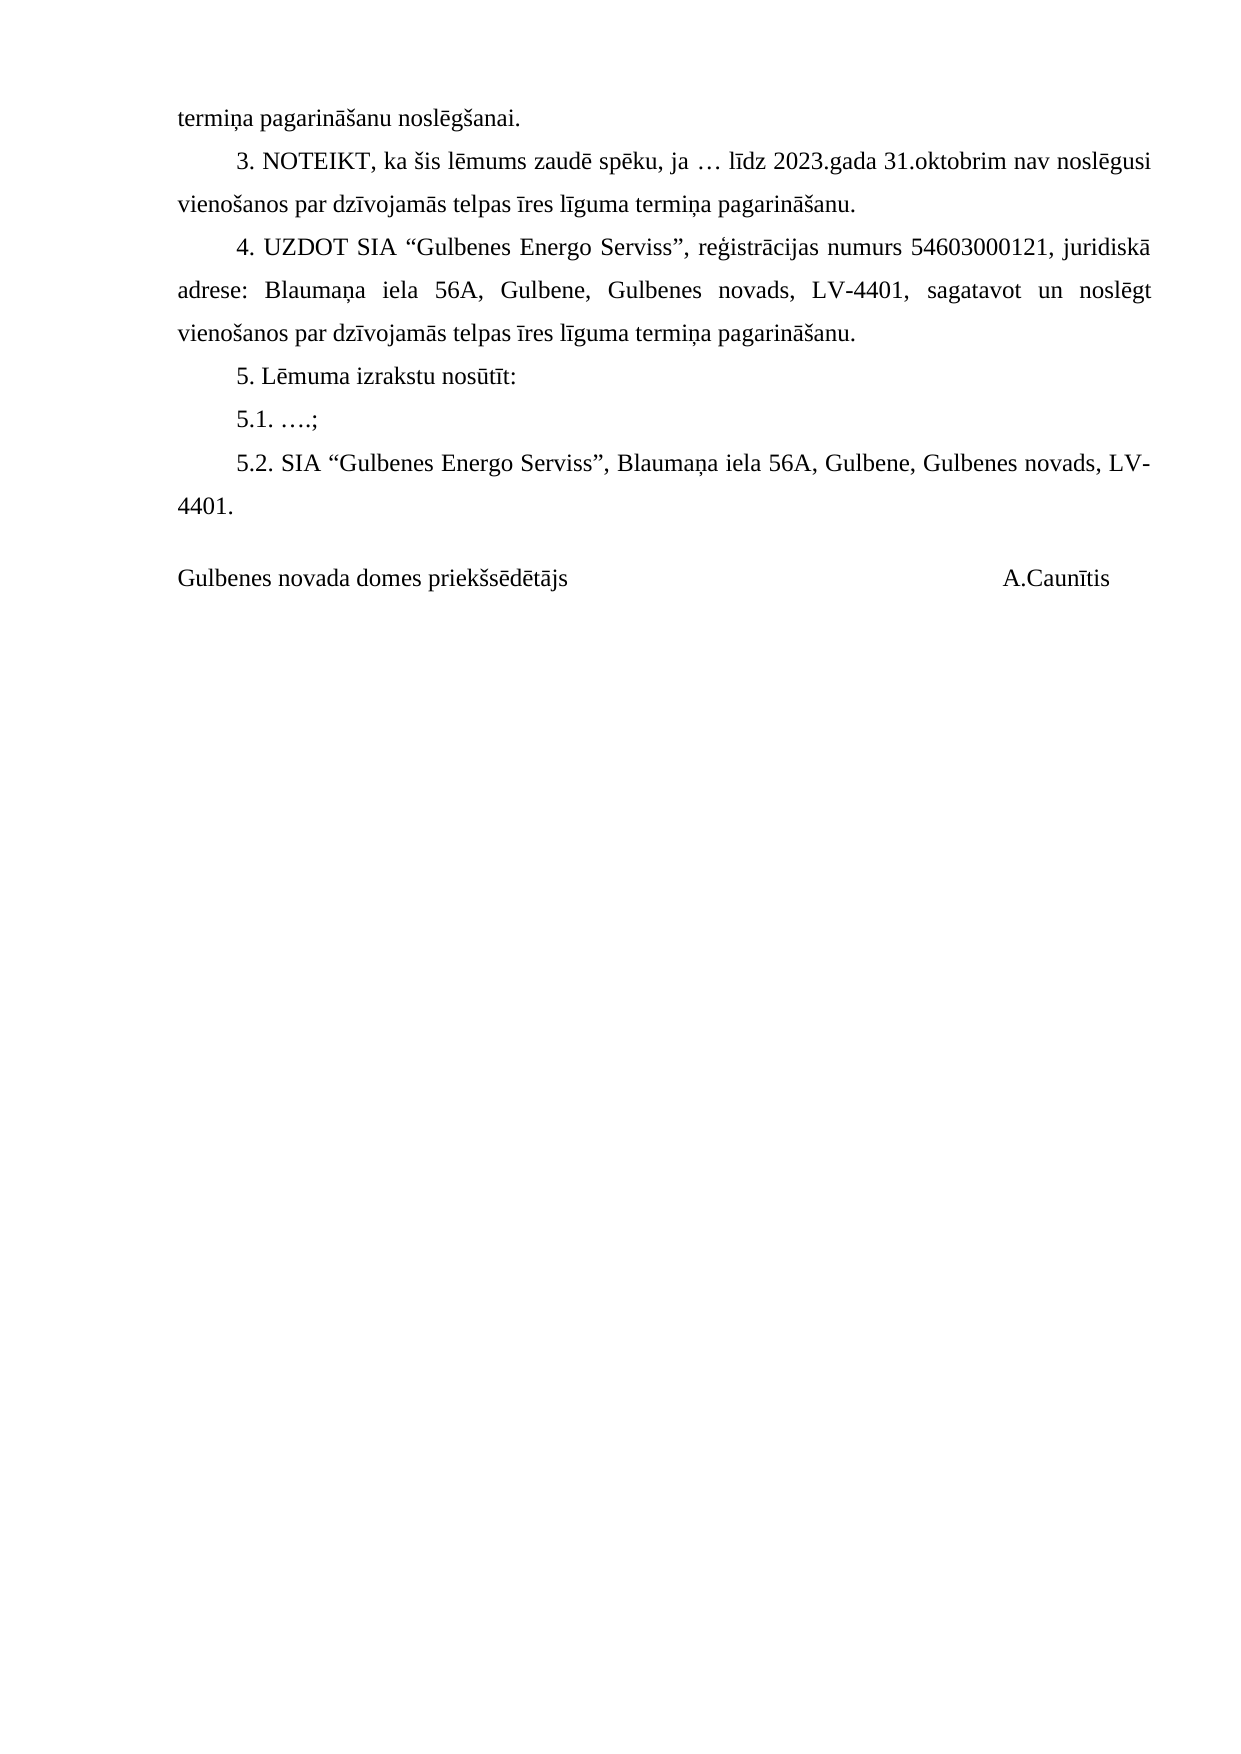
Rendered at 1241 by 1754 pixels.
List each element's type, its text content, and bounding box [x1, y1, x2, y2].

text 4. UZDOT SIA “Gulbenes Energo Serviss”, reģistrācijas numurs 54603000121, juridiskā adrese: Blaumaņa iela 56A, Gulbene, Gulbenes novads, LV-4401, sagatavot un noslēgt vienošanos par dzīvojamās telpas īres līguma termiņa pagarināšanu. [177, 232, 1152, 347]
text 3. NOTEIKT, ka šis lēmums zaudē spēku, ja … līdz 2023.gada 31.oktobrim nav noslēgusi vienošanos par dzīvojamās telpas īres līguma termiņa pagarināšanu. [177, 146, 1152, 218]
text Gulbenes novada domes priekšsēdētājs A.Caunītis [177, 563, 1152, 591]
text 5.1. ….; [177, 404, 1152, 433]
text 5. Lēmuma izrakstu nosūtīt: [177, 361, 1152, 390]
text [177, 103, 1152, 131]
text 5.2. SIA “Gulbenes Energo Serviss”, Blaumaņa iela 56A, Gulbene, Gulbenes novads, LV-4401. [177, 448, 1152, 519]
